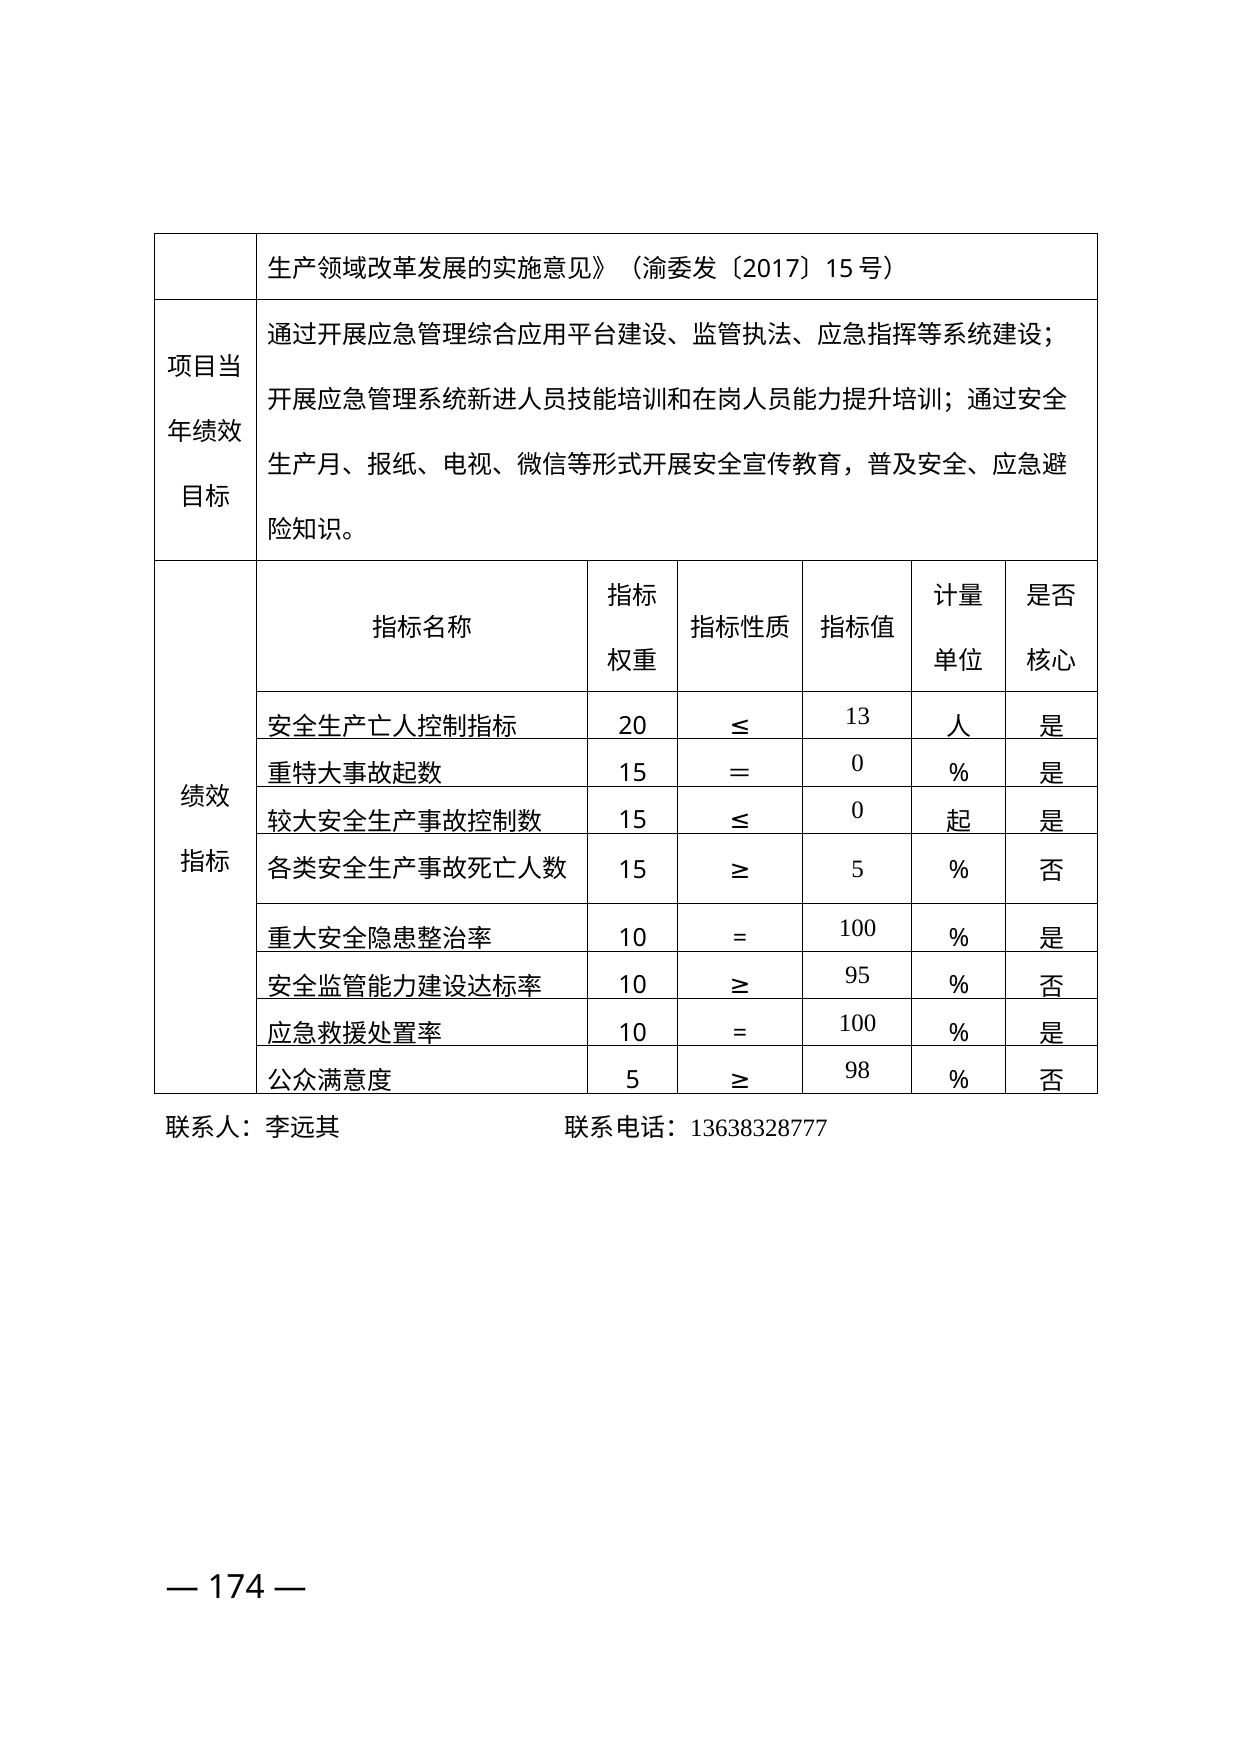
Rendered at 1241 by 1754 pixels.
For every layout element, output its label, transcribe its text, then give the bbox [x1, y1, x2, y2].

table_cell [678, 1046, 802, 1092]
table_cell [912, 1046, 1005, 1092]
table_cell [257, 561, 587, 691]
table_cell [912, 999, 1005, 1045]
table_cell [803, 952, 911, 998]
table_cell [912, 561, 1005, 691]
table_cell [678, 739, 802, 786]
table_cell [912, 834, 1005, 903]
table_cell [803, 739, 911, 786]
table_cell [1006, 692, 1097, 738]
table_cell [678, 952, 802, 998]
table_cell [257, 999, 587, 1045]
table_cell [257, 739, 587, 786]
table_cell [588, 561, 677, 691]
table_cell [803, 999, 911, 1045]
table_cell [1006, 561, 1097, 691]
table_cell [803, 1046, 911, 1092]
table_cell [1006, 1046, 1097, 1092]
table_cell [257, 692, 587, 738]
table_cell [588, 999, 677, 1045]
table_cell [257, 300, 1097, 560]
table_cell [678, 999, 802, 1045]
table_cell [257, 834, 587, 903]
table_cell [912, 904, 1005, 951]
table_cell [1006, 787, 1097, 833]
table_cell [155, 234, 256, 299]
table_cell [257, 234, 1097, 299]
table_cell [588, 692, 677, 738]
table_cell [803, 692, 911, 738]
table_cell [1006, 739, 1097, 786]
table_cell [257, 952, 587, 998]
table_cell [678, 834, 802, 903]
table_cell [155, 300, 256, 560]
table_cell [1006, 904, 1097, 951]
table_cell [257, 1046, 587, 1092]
text 联系人：李远其 联系电话：13638328777 [165, 1094, 1087, 1158]
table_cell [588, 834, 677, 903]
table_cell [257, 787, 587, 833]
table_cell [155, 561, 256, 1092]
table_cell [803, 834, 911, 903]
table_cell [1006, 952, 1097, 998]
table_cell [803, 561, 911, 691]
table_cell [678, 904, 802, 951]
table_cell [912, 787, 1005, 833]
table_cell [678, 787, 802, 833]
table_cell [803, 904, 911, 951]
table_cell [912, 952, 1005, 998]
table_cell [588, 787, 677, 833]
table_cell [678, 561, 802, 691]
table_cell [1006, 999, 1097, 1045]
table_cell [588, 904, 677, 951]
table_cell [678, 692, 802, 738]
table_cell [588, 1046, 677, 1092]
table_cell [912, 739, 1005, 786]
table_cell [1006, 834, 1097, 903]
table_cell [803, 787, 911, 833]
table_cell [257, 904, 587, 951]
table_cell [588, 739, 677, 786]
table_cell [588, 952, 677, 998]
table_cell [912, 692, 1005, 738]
